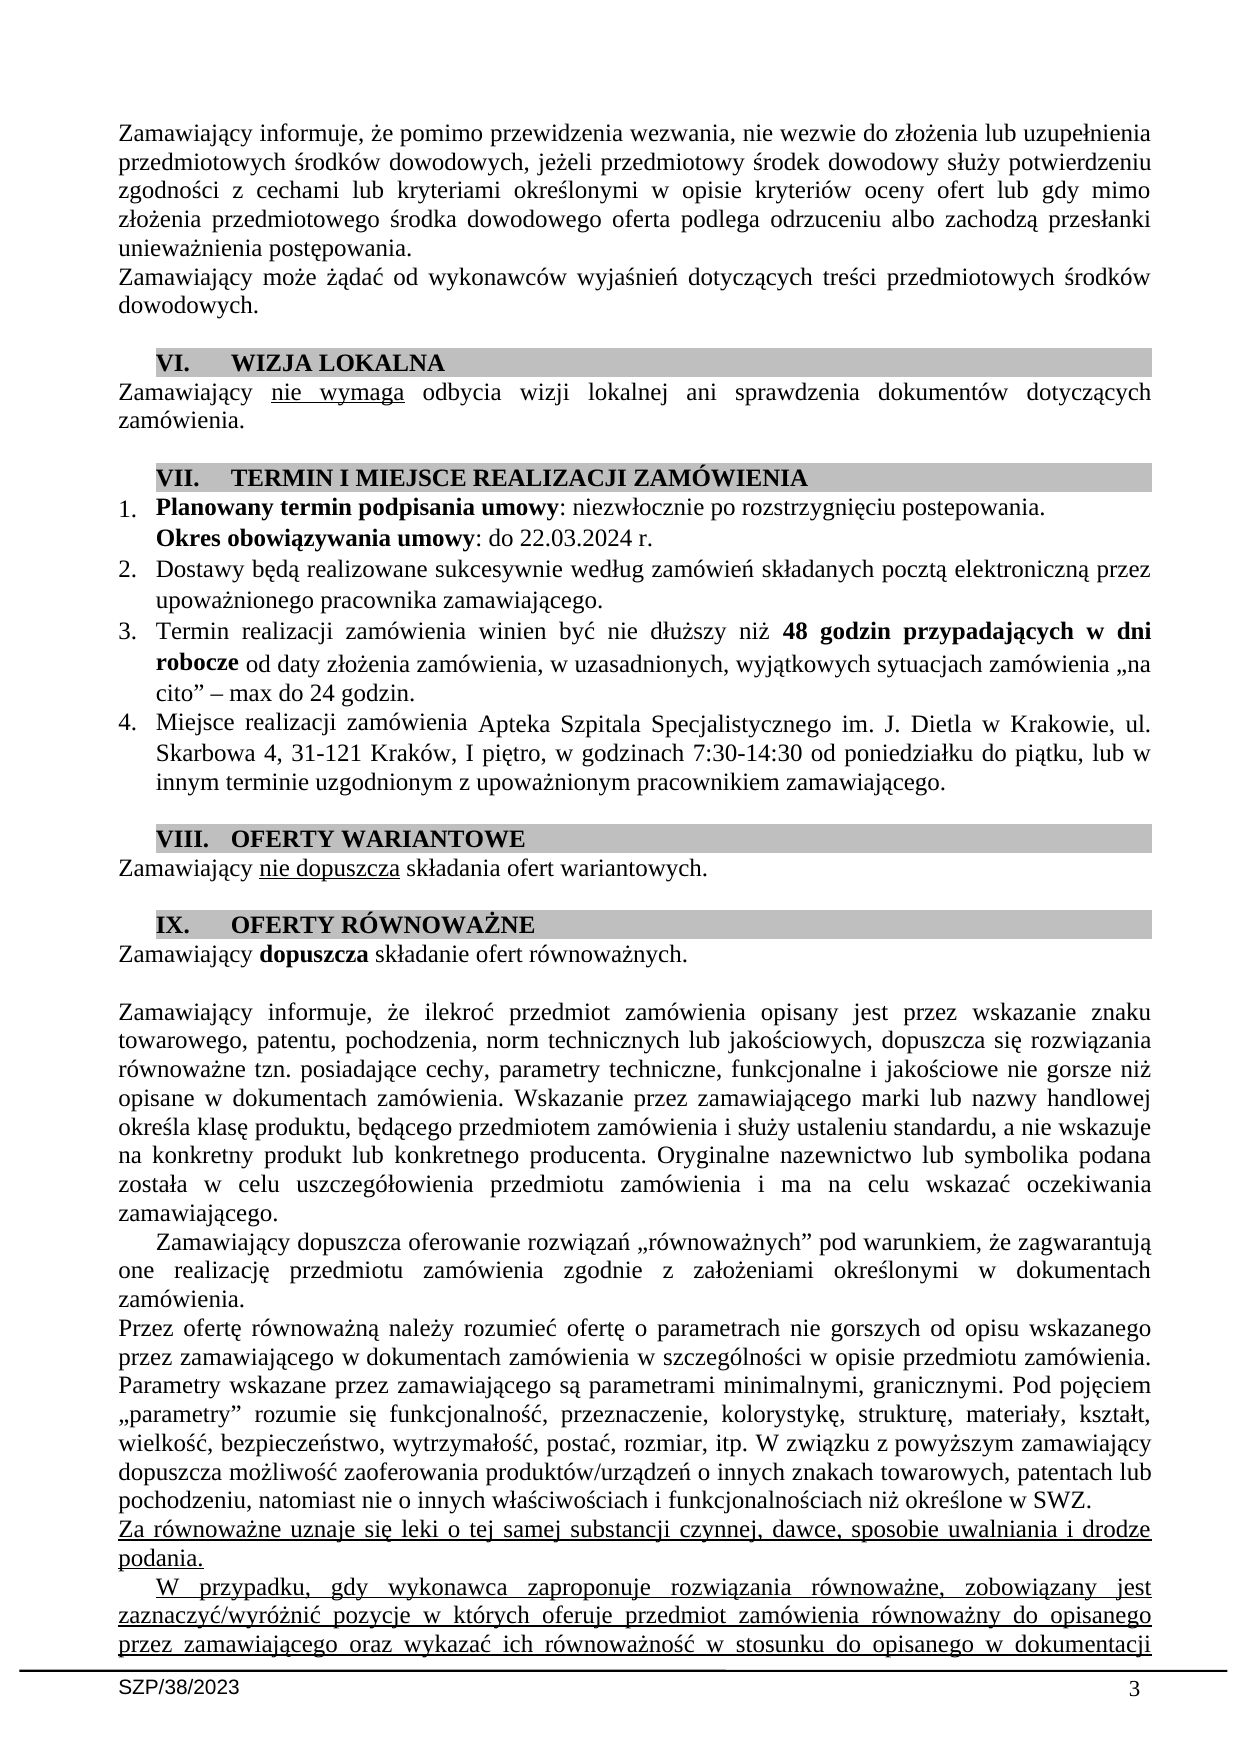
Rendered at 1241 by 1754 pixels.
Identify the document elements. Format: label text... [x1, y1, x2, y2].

list WIZJA LOKALNA [156, 348, 1152, 377]
text Zamawiający nie wymaga odbycia wizji lokalnej ani sprawdzenia dokumentów dotyczących zamówienia. [118, 377, 1152, 434]
list OFERTY WARIANTOWE [156, 824, 1152, 853]
list Miejsce realizacji zamówienia Apteka Szpitala Specjalistycznego im. J. Dietla w Krakowie, ul. Skarbowa 4, 31-121 Kraków, I piętro, w godzinach 7:30-14:30 od poniedziałku do piątku, lub w innym terminie uzgodnionym z upoważnionym pracownikiem zamawiającego. [118, 707, 1152, 795]
text Zamawiający informuje, że ilekroć przedmiot zamówienia opisany jest przez wskazanie znaku towarowego, patentu, pochodzenia, norm technicznych lub jakościowych, dopuszcza się rozwiązania równoważne tzn. posiadające cechy, parametry techniczne, funkcjonalne i jakościowe nie gorsze niż opisane w dokumentach zamówienia. Wskazanie przez zamawiającego marki lub nazwy handlowej określa klasę produktu, będącego przedmiotem zamówienia i służy ustaleniu standardu, a nie wskazuje na konkretny produkt lub konkretnego producenta. Oryginalne nazewnictwo lub symbolika podana została w celu uszczegółowienia przedmiotu zamówienia i ma na celu wskazać oczekiwania zamawiającego. [118, 997, 1152, 1227]
list Dostawy będą realizowane sukcesywnie według zamówień składanych pocztą elektroniczną przez upoważnionego pracownika zamawiającego. [118, 554, 1152, 616]
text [118, 1627, 1152, 1654]
text Za równoważne uznaje się leki o tej samej substancji czynnej, dawce, sposobie uwalniania i drodze podania. [118, 1514, 1152, 1539]
text Zamawiający może żądać od wykonawców wyjaśnień dotyczących treści przedmiotowych środków dowodowych. [118, 262, 1152, 319]
text Zamawiający informuje, że pomimo przewidzenia wezwania, nie wezwie do złożenia lub uzupełnienia przedmiotowych środków dowodowych, jeżeli przedmiotowy środek dowodowy służy potwierdzeniu zgodności z cechami lub kryteriami określonymi w opisie kryteriów oceny ofert lub gdy mimo złożenia przedmiotowego środka dowodowego oferta podlega odrzuceniu albo zachodzą przesłanki unieważnienia postępowania. [118, 118, 1152, 262]
list OFERTY RÓWNOWAŻNE [156, 910, 1152, 939]
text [118, 1572, 1152, 1625]
text Przez ofertę równoważną należy rozumieć ofertę o parametrach nie gorszych od opisu wskazanego przez zamawiającego w dokumentach zamówienia w szczególności w opisie przedmiotu zamówienia. Parametry wskazane przez zamawiającego są parametrami minimalnymi, granicznymi. Pod pojęciem „parametry” rozumie się funkcjonalność, przeznaczenie, kolorystykę, strukturę, materiały, kształt, wielkość, bezpieczeństwo, wytrzymałość, postać, rozmiar, itp. W związku z powyższym zamawiający dopuszcza możliwość zaoferowania produktów/urządzeń o innych znakach towarowych, patentach lub pochodzeniu, natomiast nie o innych właściwościach i funkcjonalnościach niż określone w SWZ. [118, 1313, 1152, 1514]
text Okres obowiązywania umowy: do 22.03.2024 r. [156, 523, 1152, 554]
text Zamawiający dopuszcza składanie ofert równoważnych. [118, 939, 1152, 968]
text Zamawiający dopuszcza oferowanie rozwiązań „równoważnych” pod warunkiem, że zagwarantują one realizację przedmiotu zamówienia zgodnie z założeniami określonymi w dokumentach zamówienia. [118, 1227, 1152, 1313]
list Termin realizacji zamówienia winien być nie dłuższy niż 48 godzin przypadających w dni robocze od daty złożenia zamówienia, w uzasadnionych, wyjątkowych sytuacjach zamówienia „na cito” – max do 24 godzin. [118, 616, 1152, 707]
text Zamawiający nie dopuszcza składania ofert wariantowych. [118, 853, 1152, 882]
text Za równoważne uznaje się leki o tej samej substancji czynnej, dawce, sposobie uwalniania i drodze podania. [118, 1541, 1152, 1572]
list Planowany termin podpisania umowy: niezwłocznie po rozstrzygnięciu postepowania. [118, 492, 1152, 523]
list TERMIN I MIEJSCE REALIZACJI ZAMÓWIENIA [156, 463, 1152, 492]
